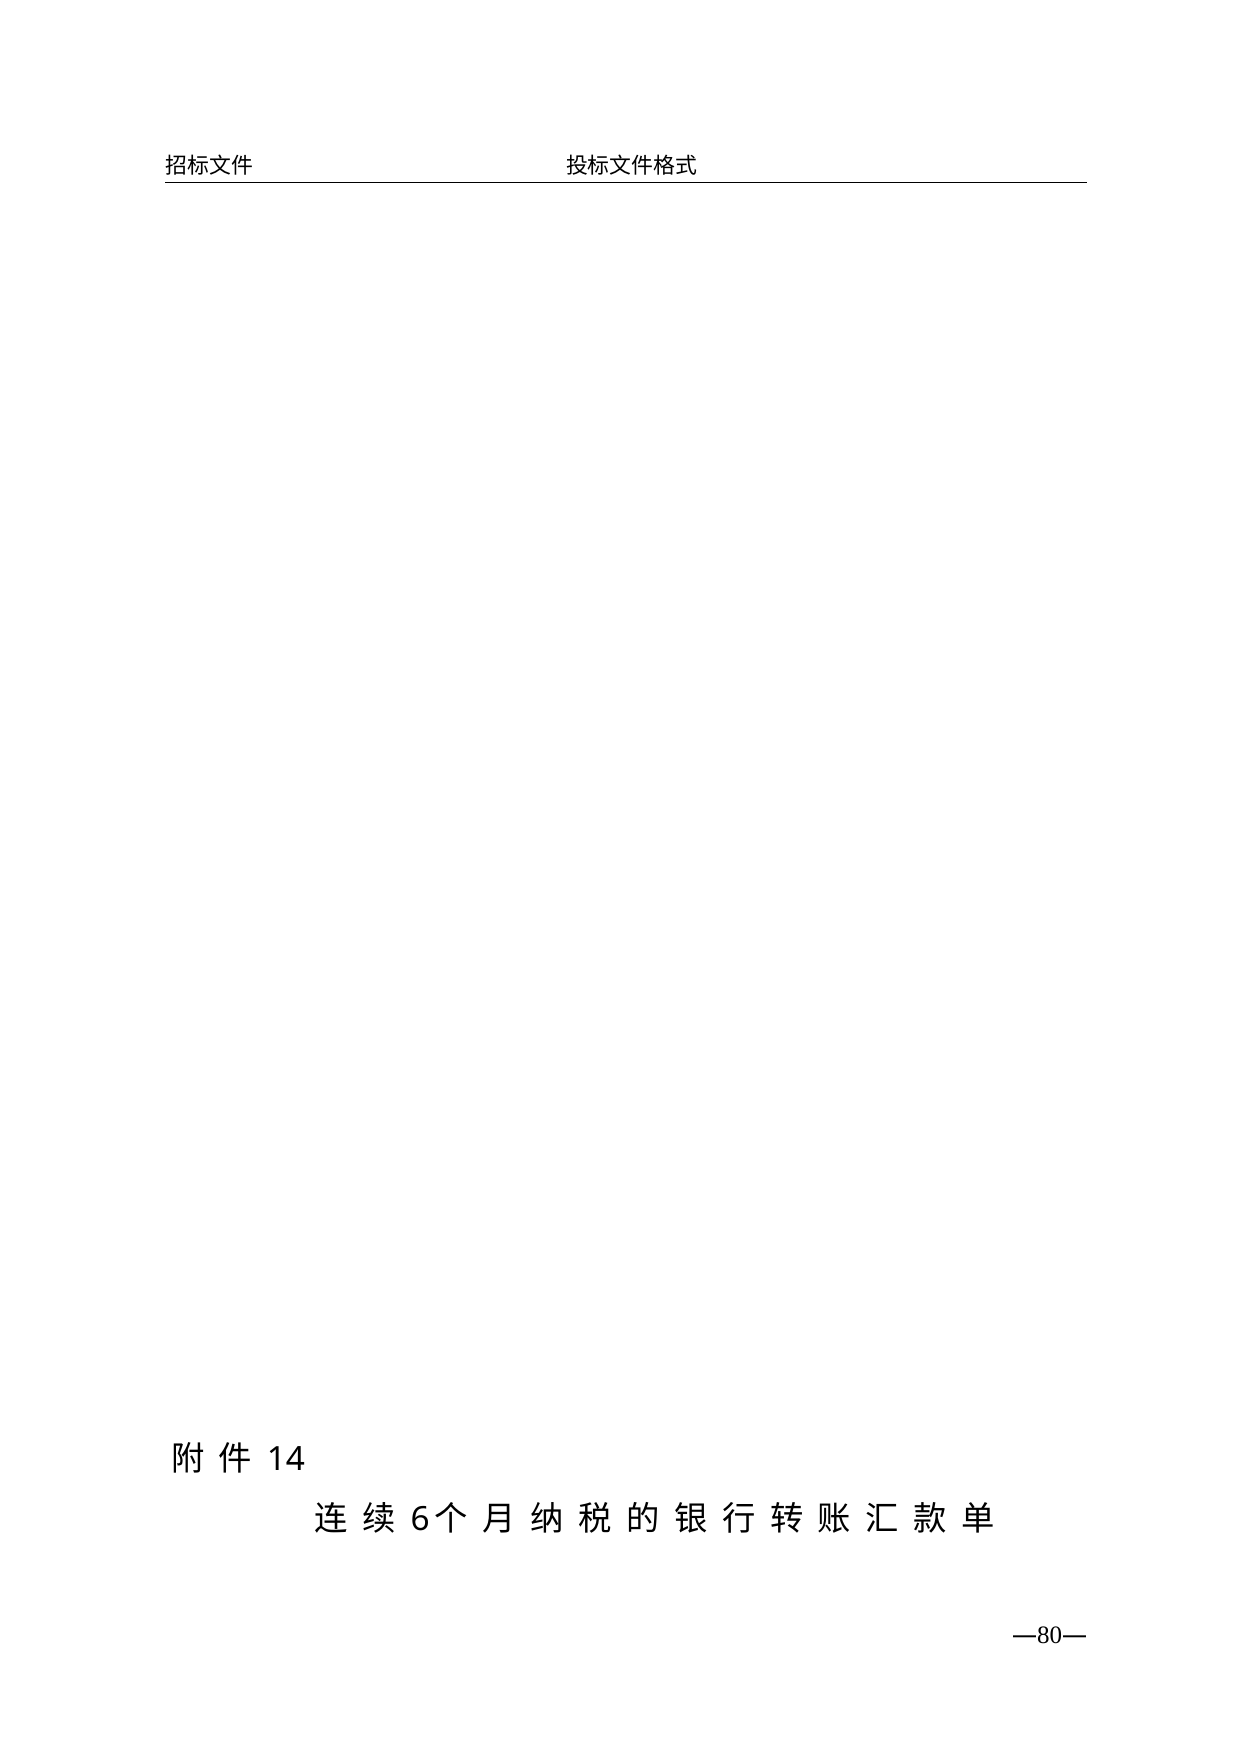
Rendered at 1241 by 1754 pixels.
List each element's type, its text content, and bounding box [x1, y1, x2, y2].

text 连续6个月纳税的银行转账汇款单 [171, 1486, 1081, 1546]
text 附件14 [171, 1426, 1081, 1486]
